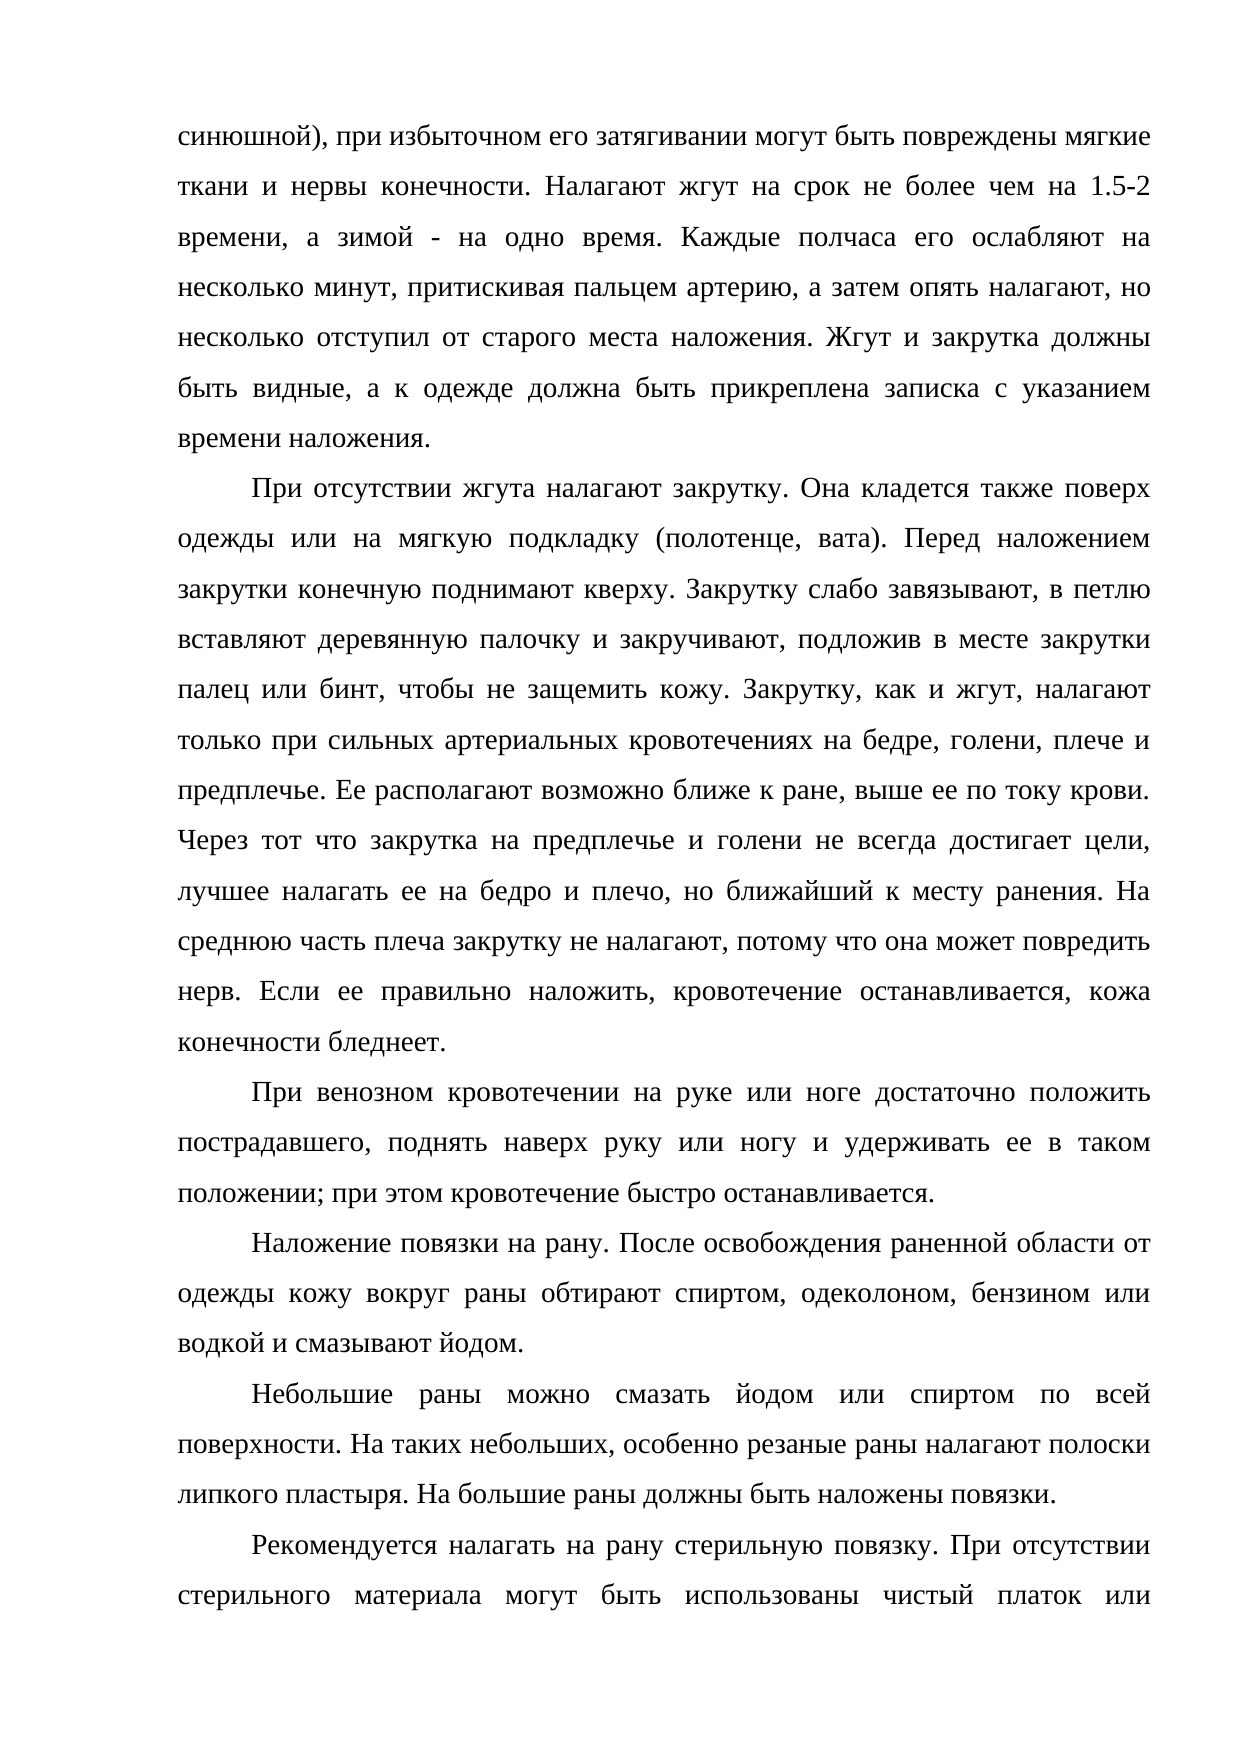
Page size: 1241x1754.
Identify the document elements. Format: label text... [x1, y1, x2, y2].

text При венозном кровотечении на руке или ноге достаточно положить пострадавшего, поднять наверх руку или ногу и удерживать ее в таком положении; при этом кровотечение быстро останавливается. [177, 1074, 1152, 1208]
text Наложение повязки на рану. После освобождения раненной области от одежды кожу вокруг раны обтирают спиртом, одеколоном, бензином или водкой и смазывают йодом. [177, 1225, 1152, 1359]
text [177, 118, 1152, 453]
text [177, 1527, 1152, 1611]
text При отсутствии жгута налагают закрутку. Она кладется также поверх одежды или на мягкую подкладку (полотенце, вата). Перед наложением закрутки конечную поднимают кверху. Закрутку слабо завязывают, в петлю вставляют деревянную палочку и закручивают, подложив в месте закрутки палец или бинт, чтобы не защемить кожу. Закрутку, как и жгут, налагают только при сильных артериальных кровотечениях на бедре, голени, плече и предплечье. Ее располагают возможно ближе к ране, выше ее по току крови. Через тот что закрутка на предплечье и голени не всегда достигает цели, лучшее налагать ее на бедро и плечо, но ближайший к месту ранения. На среднюю часть плеча закрутку не налагают, потому что она может повредить нерв. Если ее правильно наложить, кровотечение останавливается, кожа конечности бледнеет. [177, 470, 1152, 1057]
text Небольшие раны можно смазать йодом или спиртом по всей поверхности. На таких небольших, особенно резаные раны налагают полоски липкого пластыря. На большие раны должны быть наложены повязки. [177, 1376, 1152, 1510]
